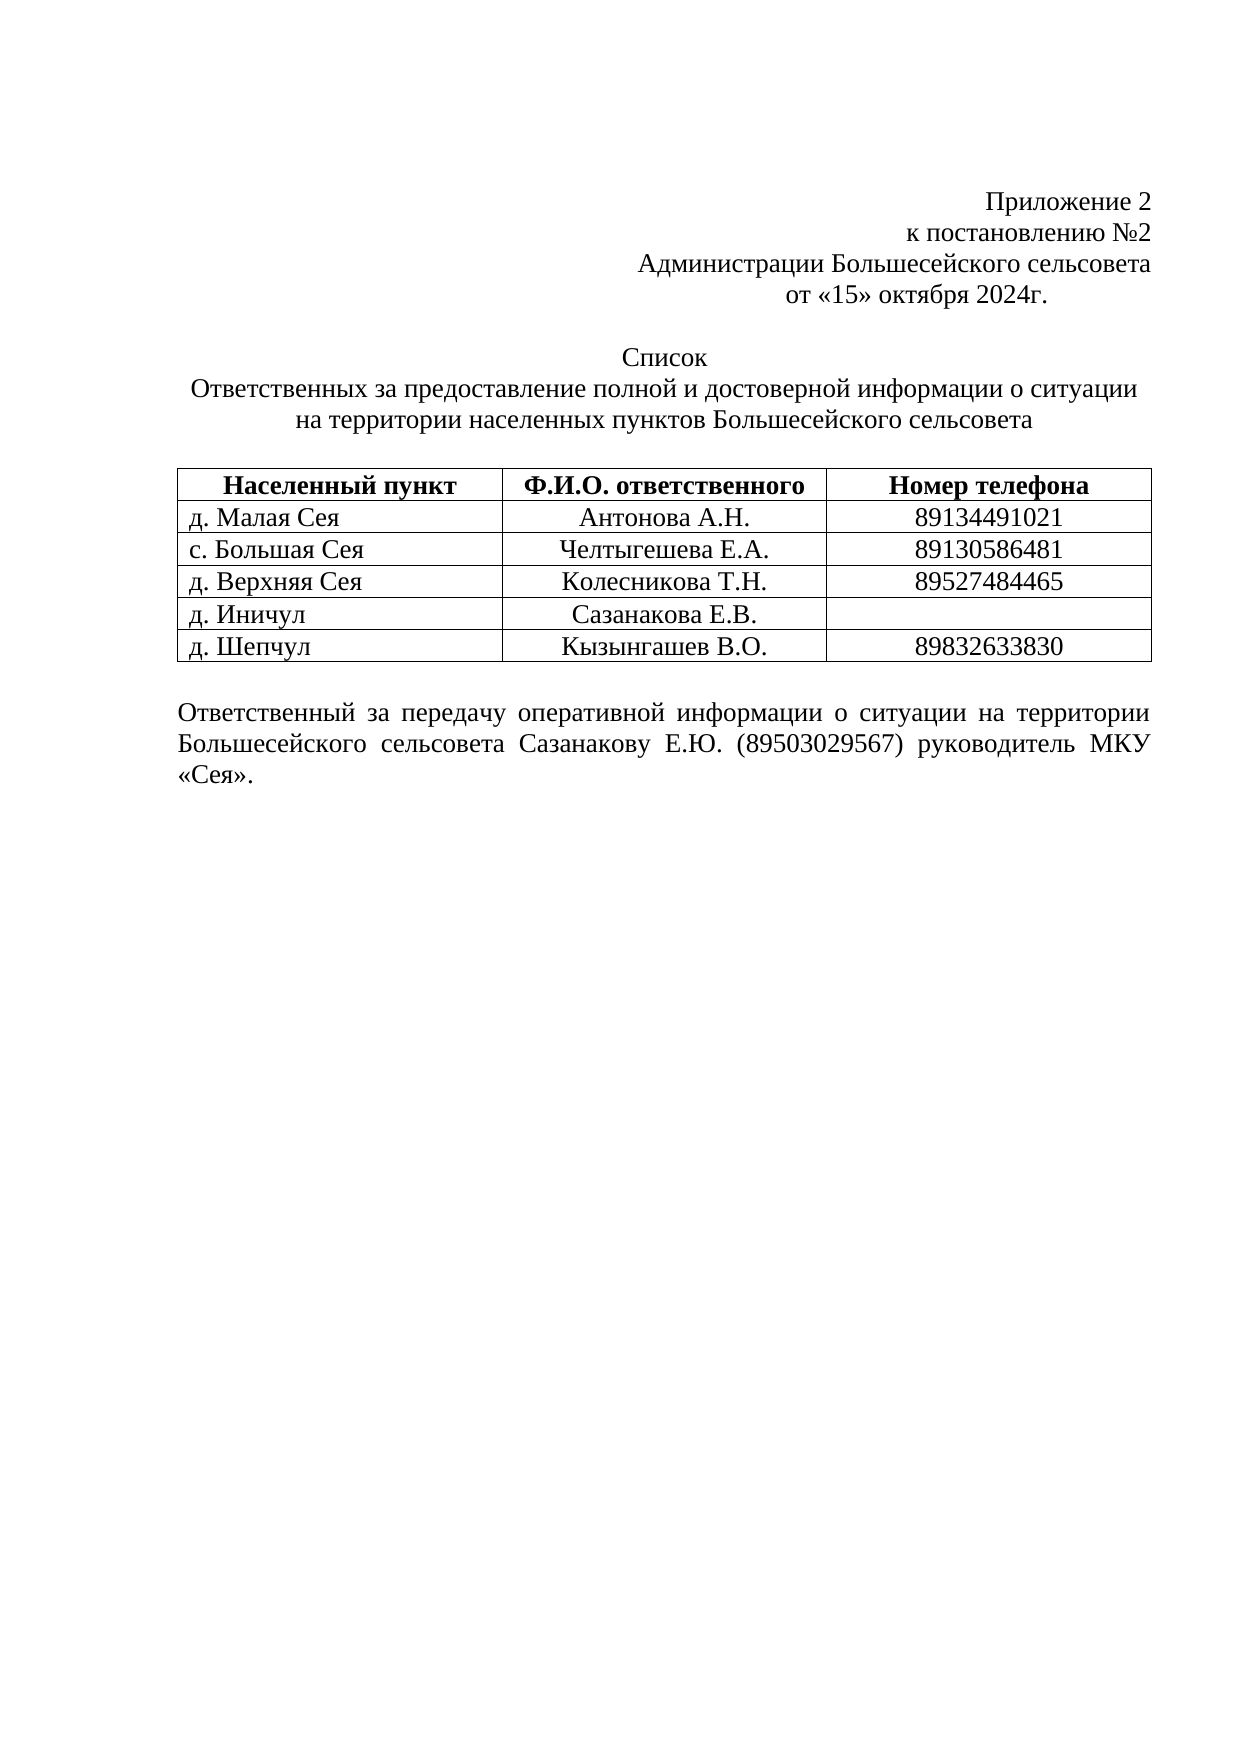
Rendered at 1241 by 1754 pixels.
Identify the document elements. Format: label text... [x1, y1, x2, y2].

table_cell 89130586481 [827, 533, 1151, 564]
table_cell 89527484465 [827, 566, 1151, 597]
table_cell Колесникова Т.Н. [503, 566, 826, 597]
text Список [177, 341, 1152, 372]
table_cell [827, 598, 1151, 629]
table_cell Кызынгашев В.О. [503, 630, 826, 661]
table_cell 89134491021 [827, 501, 1151, 532]
table_cell Челтыгешева Е.А. [503, 533, 826, 564]
table_cell Сазанакова Е.В. [503, 598, 826, 629]
table_cell Антонова А.Н. [503, 501, 826, 532]
table_header Ф.И.О. ответственного [503, 469, 826, 500]
table_cell с. Большая Сея [178, 533, 502, 564]
text к постановлению №2 [177, 216, 1152, 247]
table_cell д. Шепчул [178, 630, 502, 661]
table_cell д. Малая Сея [178, 501, 502, 532]
text Администрации Большесейского сельсовета [177, 247, 1152, 279]
table_header Номер телефона [827, 469, 1151, 500]
text Ответственных за предоставление полной и достоверной информации о ситуации на территории населенных пунктов Большесейского сельсовета [177, 372, 1152, 434]
table_header Населенный пункт [178, 469, 502, 500]
table_cell д. Верхняя Сея [178, 566, 502, 597]
text Приложение 2 [177, 185, 1152, 216]
text Ответственный за передачу оперативной информации о ситуации на территории Большесейского сельсовета Сазанакову Е.Ю. (89503029567) руководитель МКУ «Сея». [177, 696, 1152, 789]
table_cell 89832633830 [827, 630, 1151, 661]
text от «15» октября 2024г. [177, 279, 1152, 310]
table_cell д. Иничул [178, 598, 502, 629]
